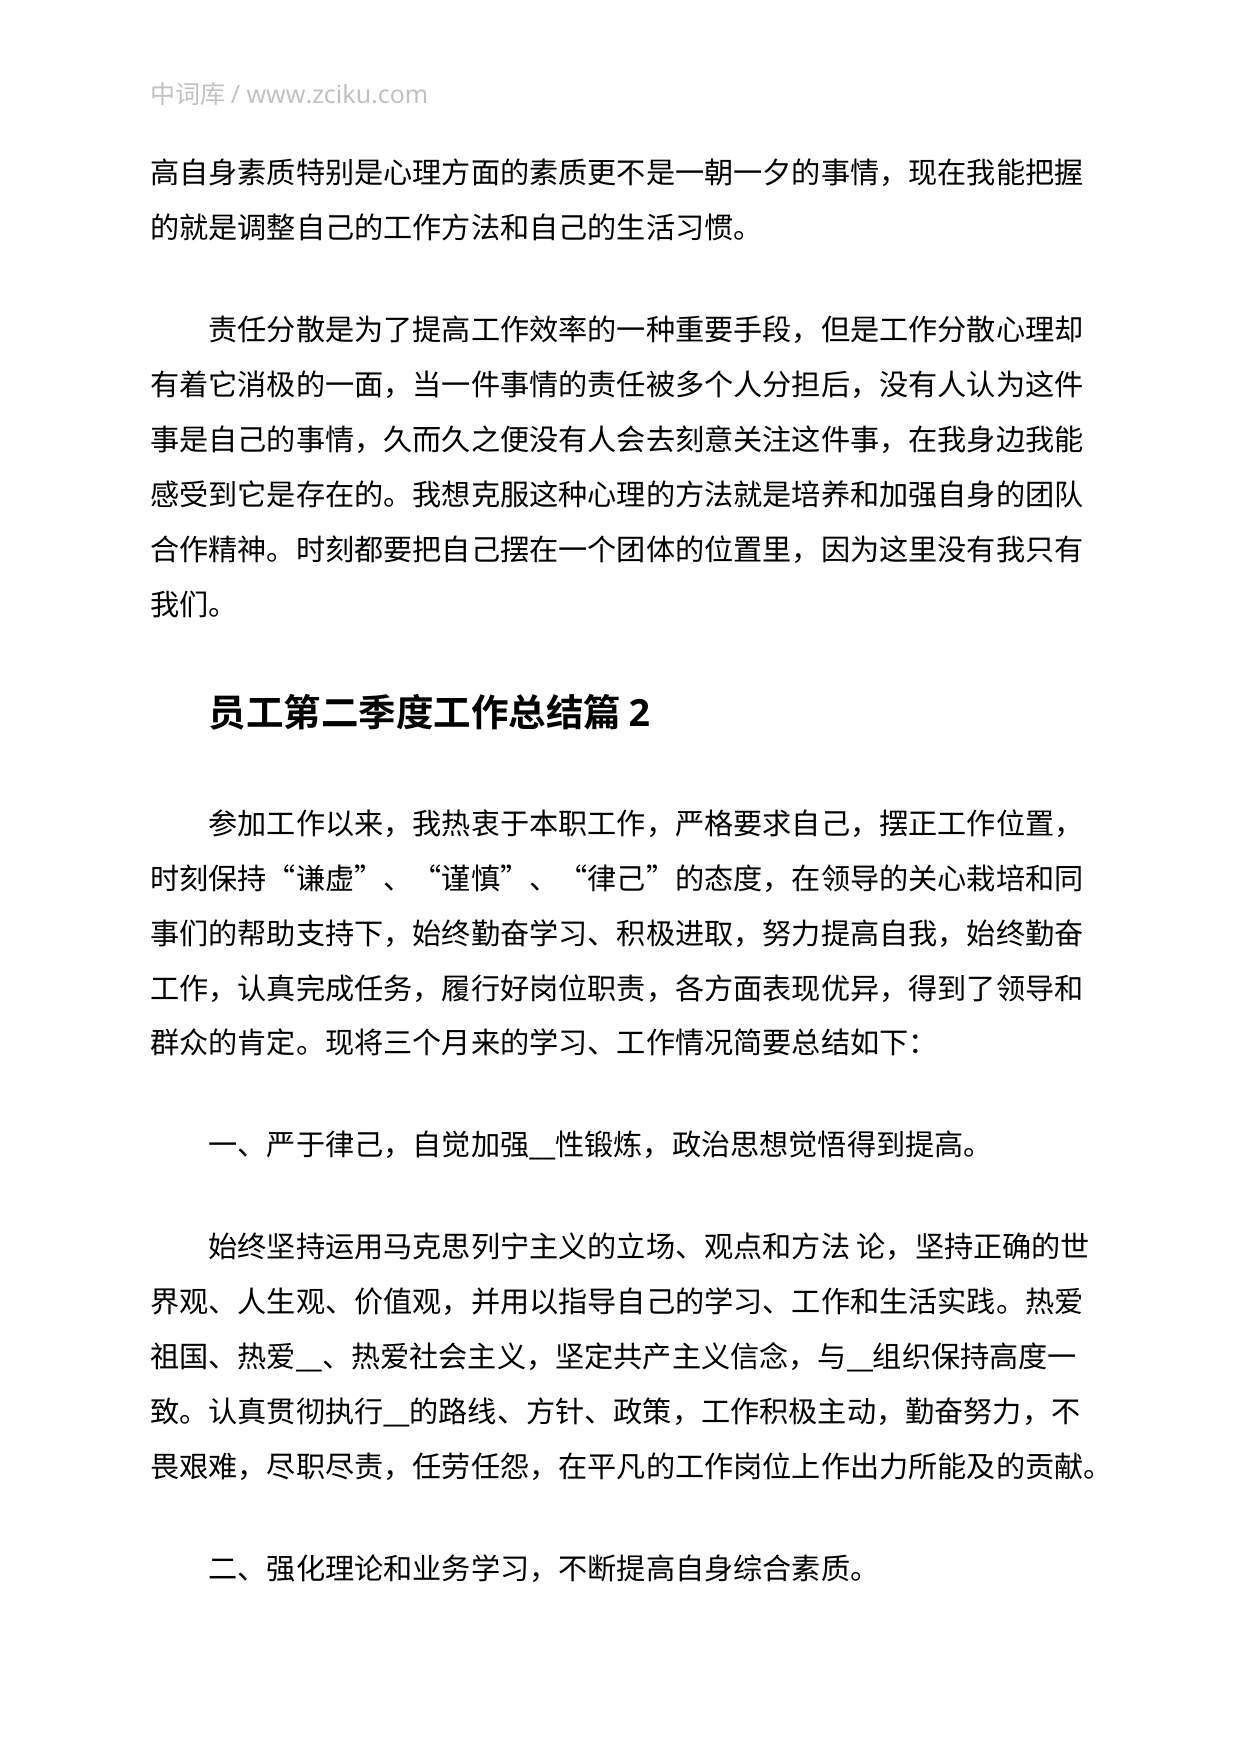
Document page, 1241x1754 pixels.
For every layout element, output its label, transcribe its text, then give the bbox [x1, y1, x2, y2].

text 责任分散是为了提高工作效率的一种重要手段，但是工作分散心理却有着它消极的一面，当一件事情的责任被多个人分担后，没有人认为这件事是自己的事情，久而久之便没有人会去刻意关注这件事，在我身边我能感受到它是存在的。我想克服这种心理的方法就是培养和加强自身的团队合作精神。时刻都要把自己摆在一个团体的位置里，因为这里没有我只有我们。 [150, 307, 1090, 623]
text 始终坚持运用马克思列宁主义的立场、观点和方法 论，坚持正确的世界观、人生观、价值观，并用以指导自己的学习、工作和生活实践。热爱祖国、热爱__、热爱社会主义，坚定共产主义信念，与__组织保持高度一致。认真贯彻执行__的路线、方针、政策，工作积极主动，勤奋努力，不畏艰难，尽职尽责，任劳任怨，在平凡的工作岗位上作出力所能及的贡献。 [150, 1224, 1090, 1486]
text 一、严于律己，自觉加强__性锻炼，政治思想觉悟得到提高。 [150, 1122, 1090, 1164]
text 参加工作以来，我热衷于本职工作，严格要求自己，摆正工作位置，时刻保持“谦虚”、“谨慎”、“律己”的态度，在领导的关心栽培和同事们的帮助支持下，始终勤奋学习、积极进取，努力提高自我，始终勤奋工作，认真完成任务，履行好岗位职责，各方面表现优异，得到了领导和群众的肯定。现将三个月来的学习、工作情况简要总结如下： [150, 801, 1090, 1062]
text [150, 150, 1090, 247]
text 二、强化理论和业务学习，不断提高自身综合素质。 [150, 1545, 1090, 1588]
text 员工第二季度工作总结篇2 [150, 683, 1090, 737]
